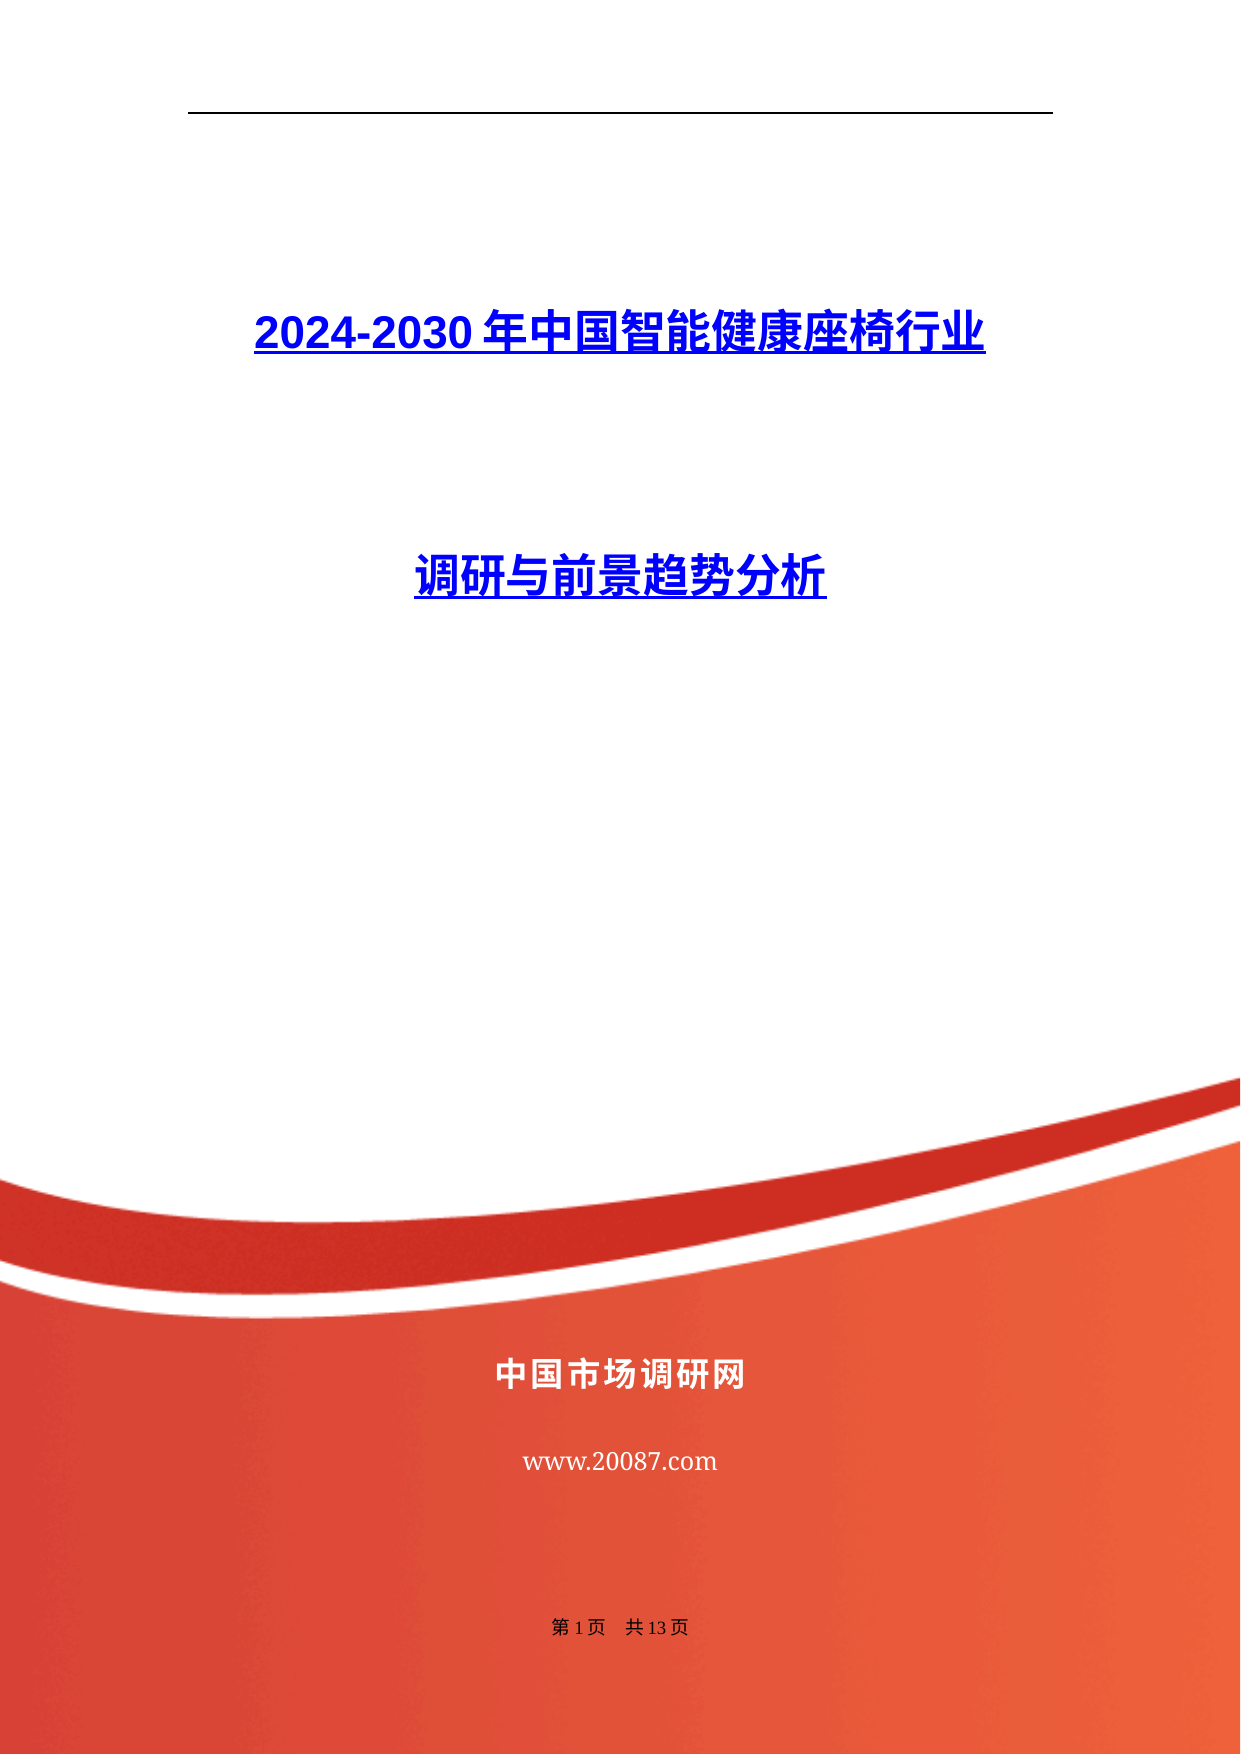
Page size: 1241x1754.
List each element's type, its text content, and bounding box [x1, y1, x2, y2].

subtitle 中国市场调研网 [187, 1339, 1053, 1404]
picture [0, 1006, 1241, 1754]
table_header 2024-2030年中国智能健康座椅行业调研与前景趋势分析 [188, 207, 1053, 773]
text www.20087.com [187, 1428, 1053, 1493]
